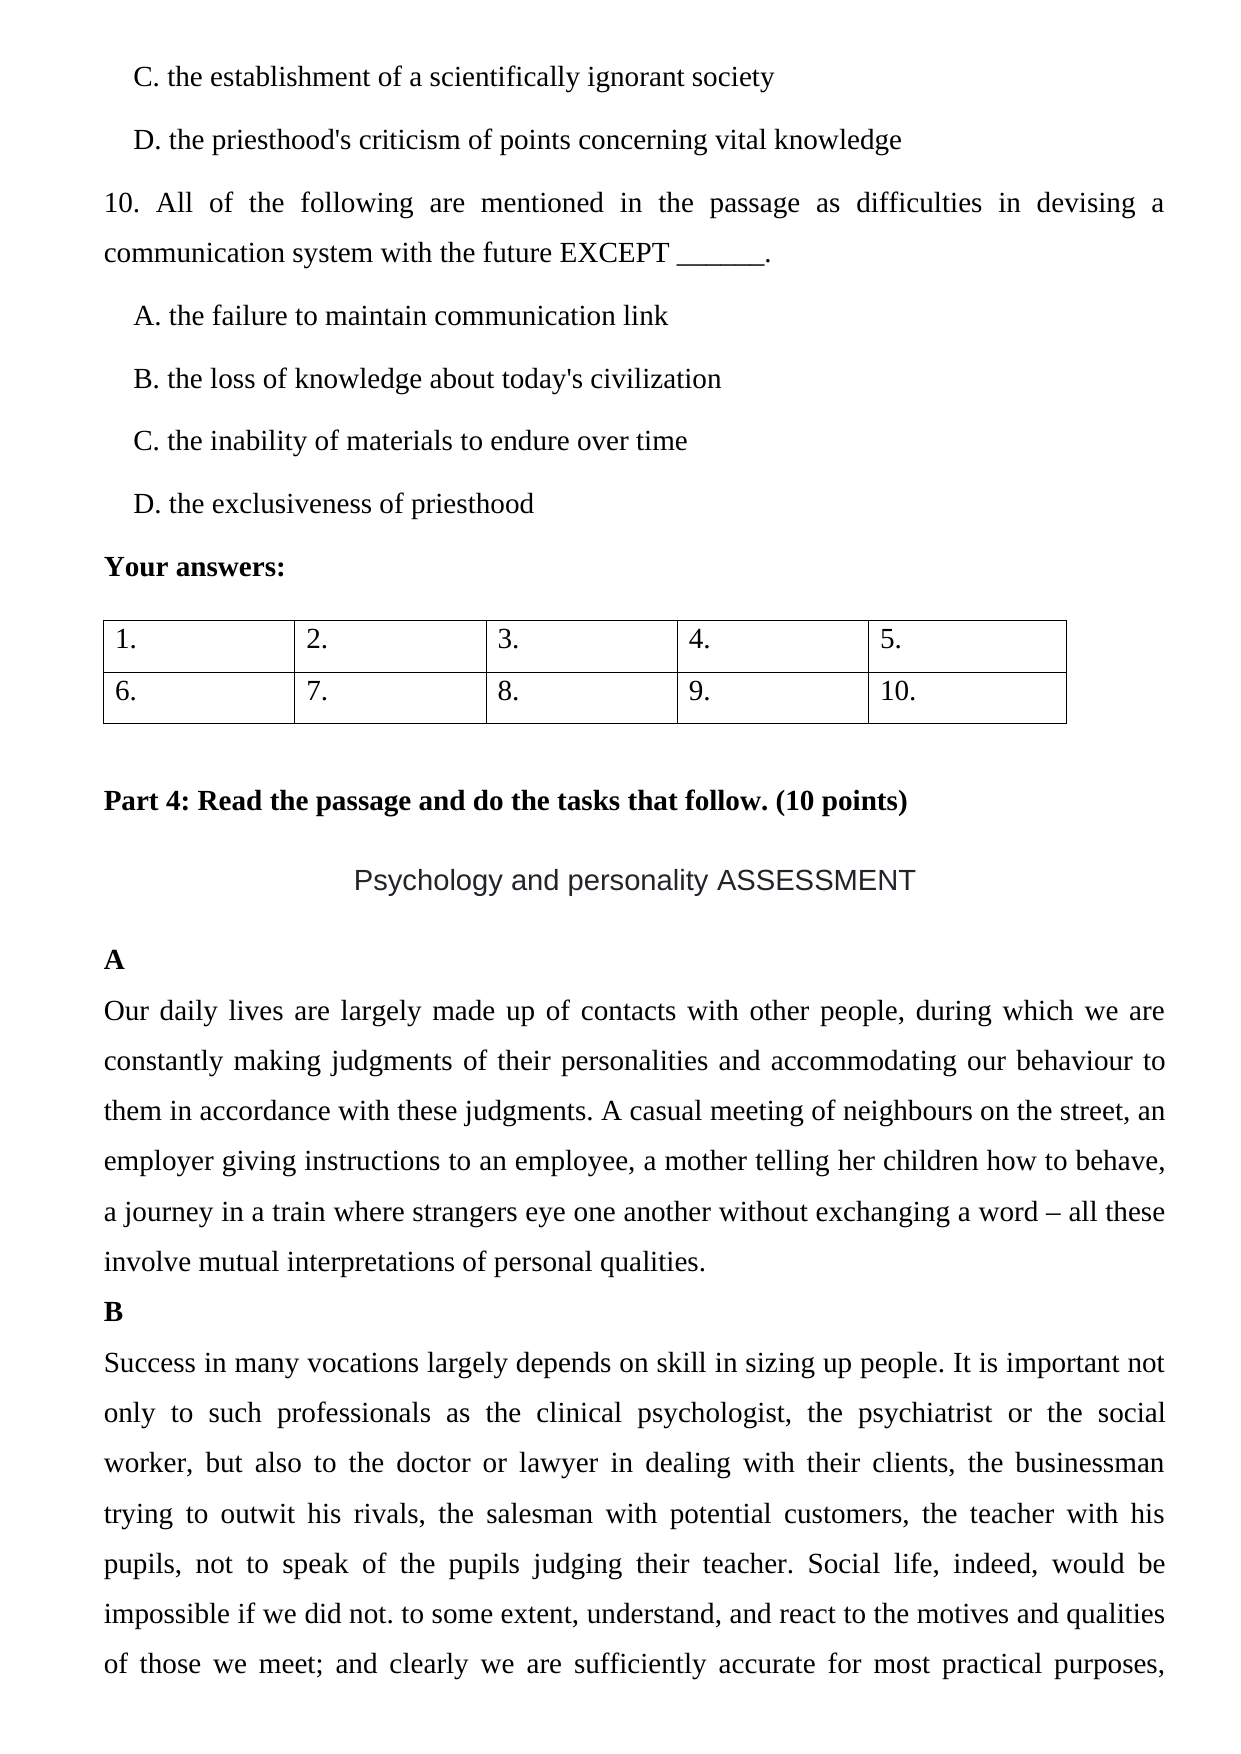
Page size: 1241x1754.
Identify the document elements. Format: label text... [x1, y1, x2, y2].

table_cell 8. [487, 673, 677, 723]
table_cell 6. [104, 673, 294, 723]
text Psychology and personality ASSESSMENT [103, 863, 1166, 896]
text B [103, 1294, 1166, 1328]
text C. the inability of materials to endure over time [103, 423, 1166, 457]
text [103, 1345, 1166, 1680]
text 10. All of the following are mentioned in the passage as difficulties in devising a communication system with the future EXCEPT ______. [103, 185, 1166, 269]
table_cell 9. [678, 673, 868, 723]
table_header 4. [678, 621, 868, 672]
text Our daily lives are largely made up of contacts with other people, during which we are constantly making judgments of their personalities and accommodating our behaviour to them in accordance with these judgments. A casual meeting of neighbours on the street, an employer giving instructions to an employee, a mother telling her children how to behave, a journey in a train where strangers eye one another without exchanging a word – all these involve mutual interpretations of personal qualities. [103, 993, 1166, 1278]
text A [103, 942, 1166, 976]
table_header 1. [104, 621, 294, 672]
table_header 5. [869, 621, 1066, 672]
table_header 3. [487, 621, 677, 672]
table_header 2. [295, 621, 486, 672]
table_cell 7. [295, 673, 486, 723]
text B. the loss of knowledge about today's civilization [103, 361, 1166, 394]
text Part 4: Read the passage and do the tasks that follow. (10 points) [103, 783, 1166, 817]
text A. the failure to maintain communication link [103, 298, 1166, 331]
text C. the establishment of a scientifically ignorant society [103, 59, 1166, 93]
text D. the priesthood's criticism of points concerning vital knowledge [103, 122, 1166, 156]
table_cell 10. [869, 673, 1066, 723]
text D. the exclusiveness of priesthood [103, 486, 1166, 520]
text Your answers: [103, 549, 1166, 583]
